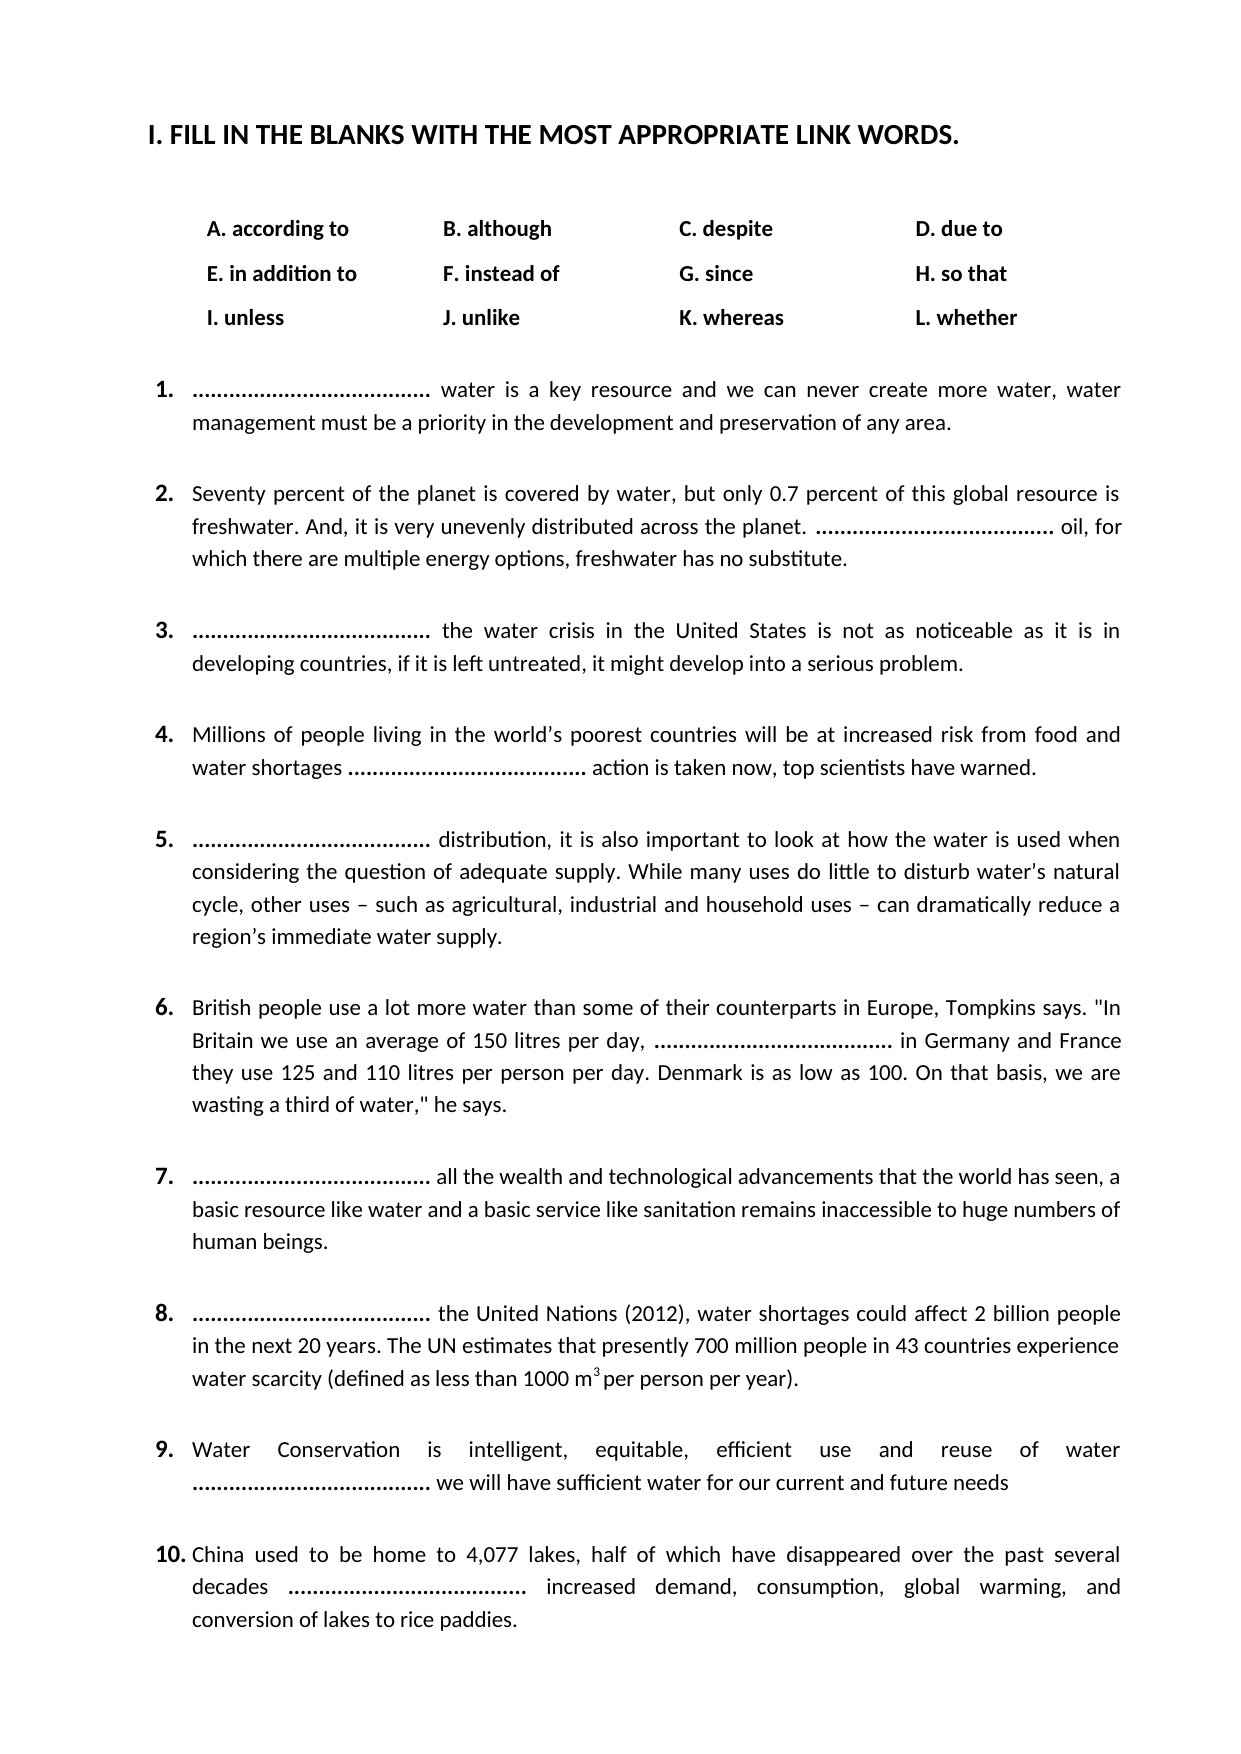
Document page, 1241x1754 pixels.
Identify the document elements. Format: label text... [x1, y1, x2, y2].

list ....................................... the United Nations (2012), water shortages could affect 2 billion people in the next 20 years. The UN estimates that presently 700 million people in 43 countries experience water scarcity (defined as less than 1000 m3 per person per year). [155, 1297, 1122, 1392]
list ....................................... the water crisis in the United States is not as noticeable as it is in developing countries, if it is left untreated, it might develop into a serious problem. [155, 614, 1122, 677]
text I. unless J. unlike K. whereas L. whether [148, 303, 1122, 331]
list Millions of people living in the world’s poorest countries will be at increased risk from food and water shortages ....................................... action is taken now, top scientists have warned. [155, 718, 1122, 781]
list ....................................... water is a key resource and we can never create more water, water management must be a priority in the development and preservation of any area. [155, 373, 1122, 436]
list Water Conservation is intelligent, equitable, efficient use and reuse of water ....................................... we will have sufficient water for our current and future needs [155, 1433, 1122, 1496]
text A. according to B. although C. despite D. due to [148, 214, 1122, 242]
list Seventy percent of the planet is covered by water, but only 0.7 percent of this global resource is freshwater. And, it is very unevenly distributed across the planet. ....................................... oil, for which there are multiple energy options, freshwater has no substitute. [155, 477, 1122, 572]
text I. FILL IN THE BLANKS WITH THE MOST APPROPRIATE LINK WORDS. [148, 116, 1122, 152]
list ....................................... distribution, it is also important to look at how the water is used when considering the question of adequate supply. While many uses do little to disturb water’s natural cycle, other uses ‒ such as agricultural, industrial and household uses ‒ can dramatically reduce a region’s immediate water supply. [155, 823, 1122, 950]
list British people use a lot more water than some of their counterparts in Europe, Tompkins says. "In Britain we use an average of 150 litres per day, ....................................... in Germany and France they use 125 and 110 litres per person per day. Denmark is as low as 100. On that basis, we are wasting a third of water," he says. [155, 992, 1122, 1119]
text E. in addition to F. instead of G. since H. so that [148, 259, 1122, 287]
list China used to be home to 4,077 lakes, half of which have disappeared over the past several decades ....................................... increased demand, consumption, global warming, and conversion of lakes to rice paddies. [155, 1538, 1122, 1633]
list ....................................... all the wealth and technological advancements that the world has seen, a basic resource like water and a basic service like sanitation remains inaccessible to huge numbers of human beings. [155, 1160, 1122, 1255]
